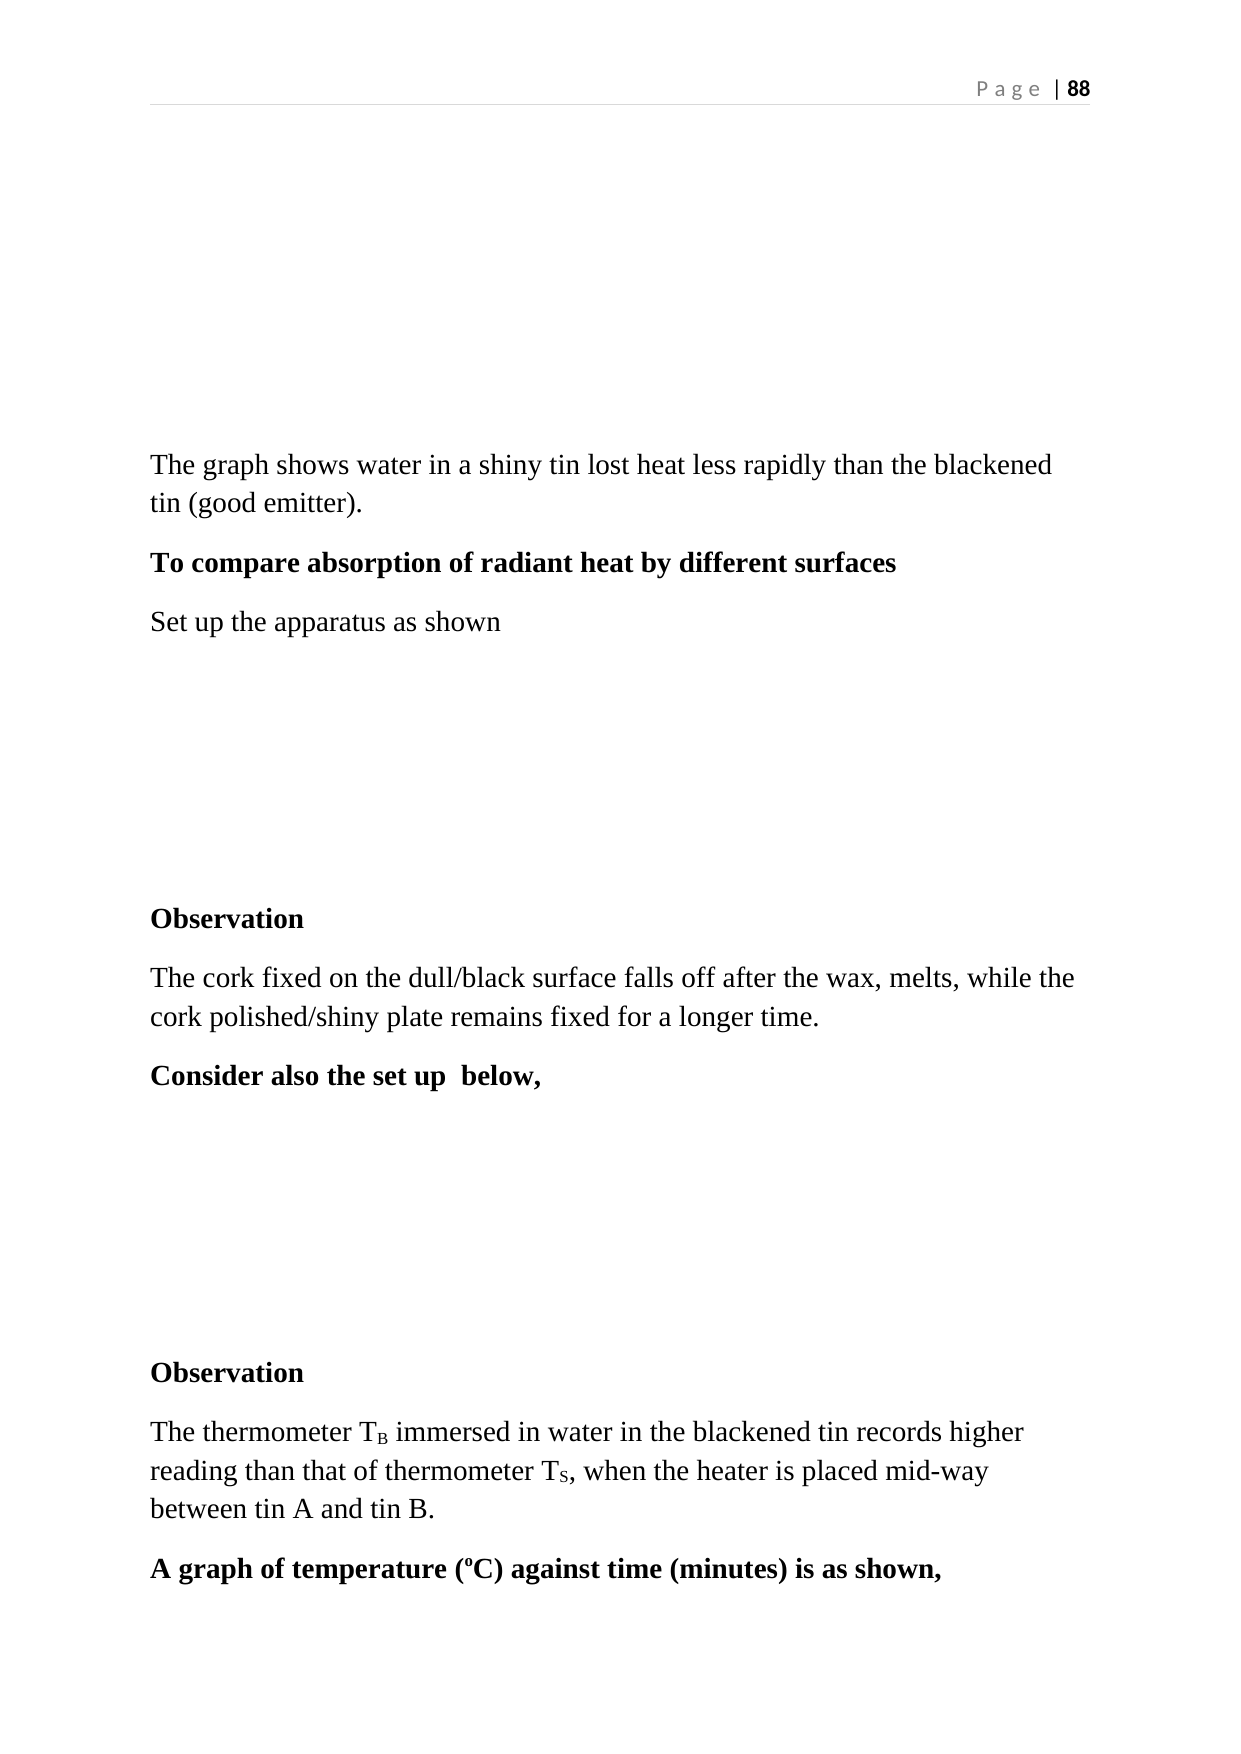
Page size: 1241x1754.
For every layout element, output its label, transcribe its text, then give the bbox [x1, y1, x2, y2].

text The thermometer TB immersed in water in the blackened tin records higher reading than that of thermometer TS, when the heater is placed mid-way between tin A and tin B. [150, 1414, 1090, 1525]
text Observation [150, 901, 1090, 934]
text To compare absorption of radiant heat by different surfaces [150, 545, 1090, 578]
text A graph of temperature (oC) against time (minutes) is as shown, [150, 1551, 1090, 1584]
text Observation [150, 1355, 1090, 1389]
text Set up the apparatus as shown [150, 604, 1090, 638]
text The cork fixed on the dull/black surface falls off after the wax, melts, while the cork polished/shiny plate remains fixed for a longer time. [150, 960, 1090, 1032]
text Consider also the set up below, [150, 1058, 1090, 1092]
text The graph shows water in a shiny tin lost heat less rapidly than the blackened tin (good emitter). [150, 447, 1090, 519]
